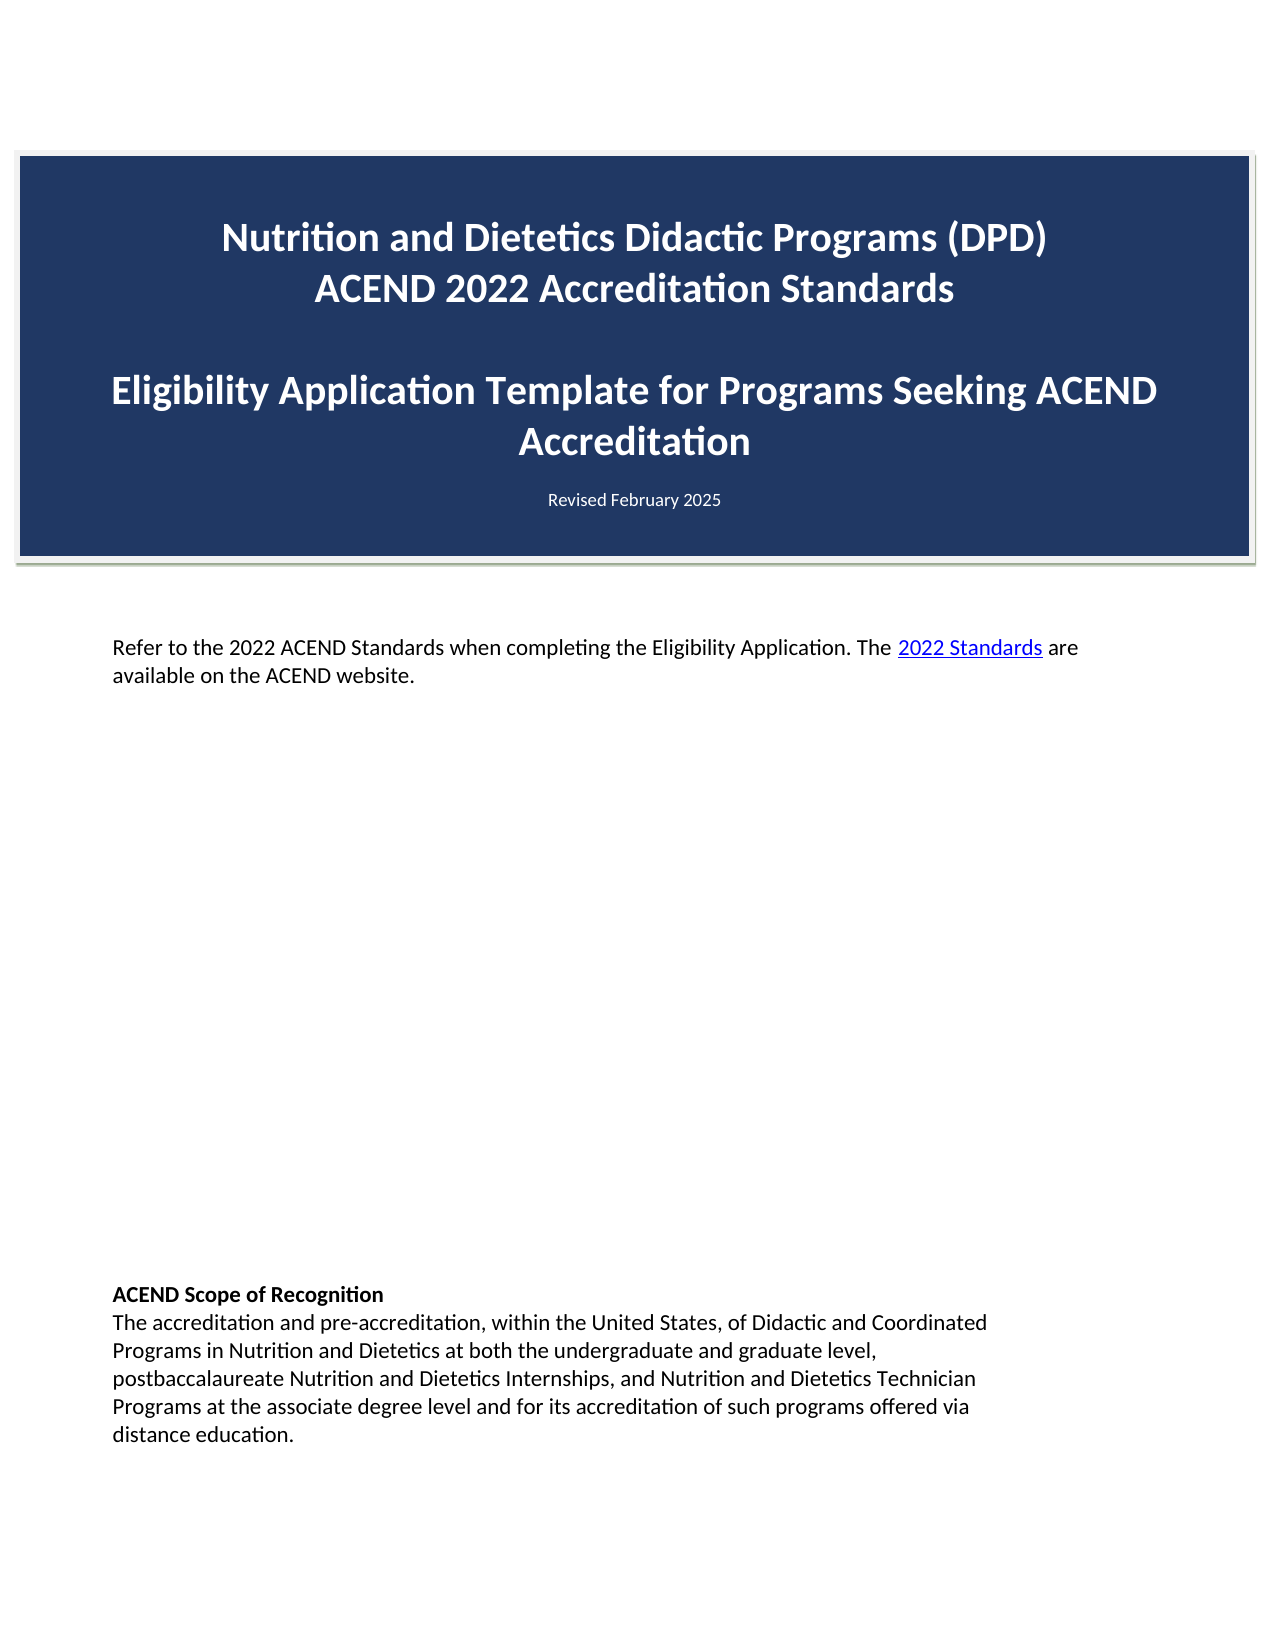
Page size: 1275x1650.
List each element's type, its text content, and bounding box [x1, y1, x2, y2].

text ACEND Scope of Recognition [112, 1280, 1162, 1308]
text Refer to the 2022 ACEND Standards when completing the Eligibility Application. The 2022 Standards are available on the ACEND website. [112, 633, 1162, 689]
text The accreditation and pre-accreditation, within the United States, of Didactic and Coordinated Programs in Nutrition and Dietetics at both the undergraduate and graduate level, postbaccalaureate Nutrition and Dietetics Internships, and Nutrition and Dietetics Technician Programs at the associate degree level and for its accreditation of such programs offered via distance education. [112, 1308, 1050, 1448]
